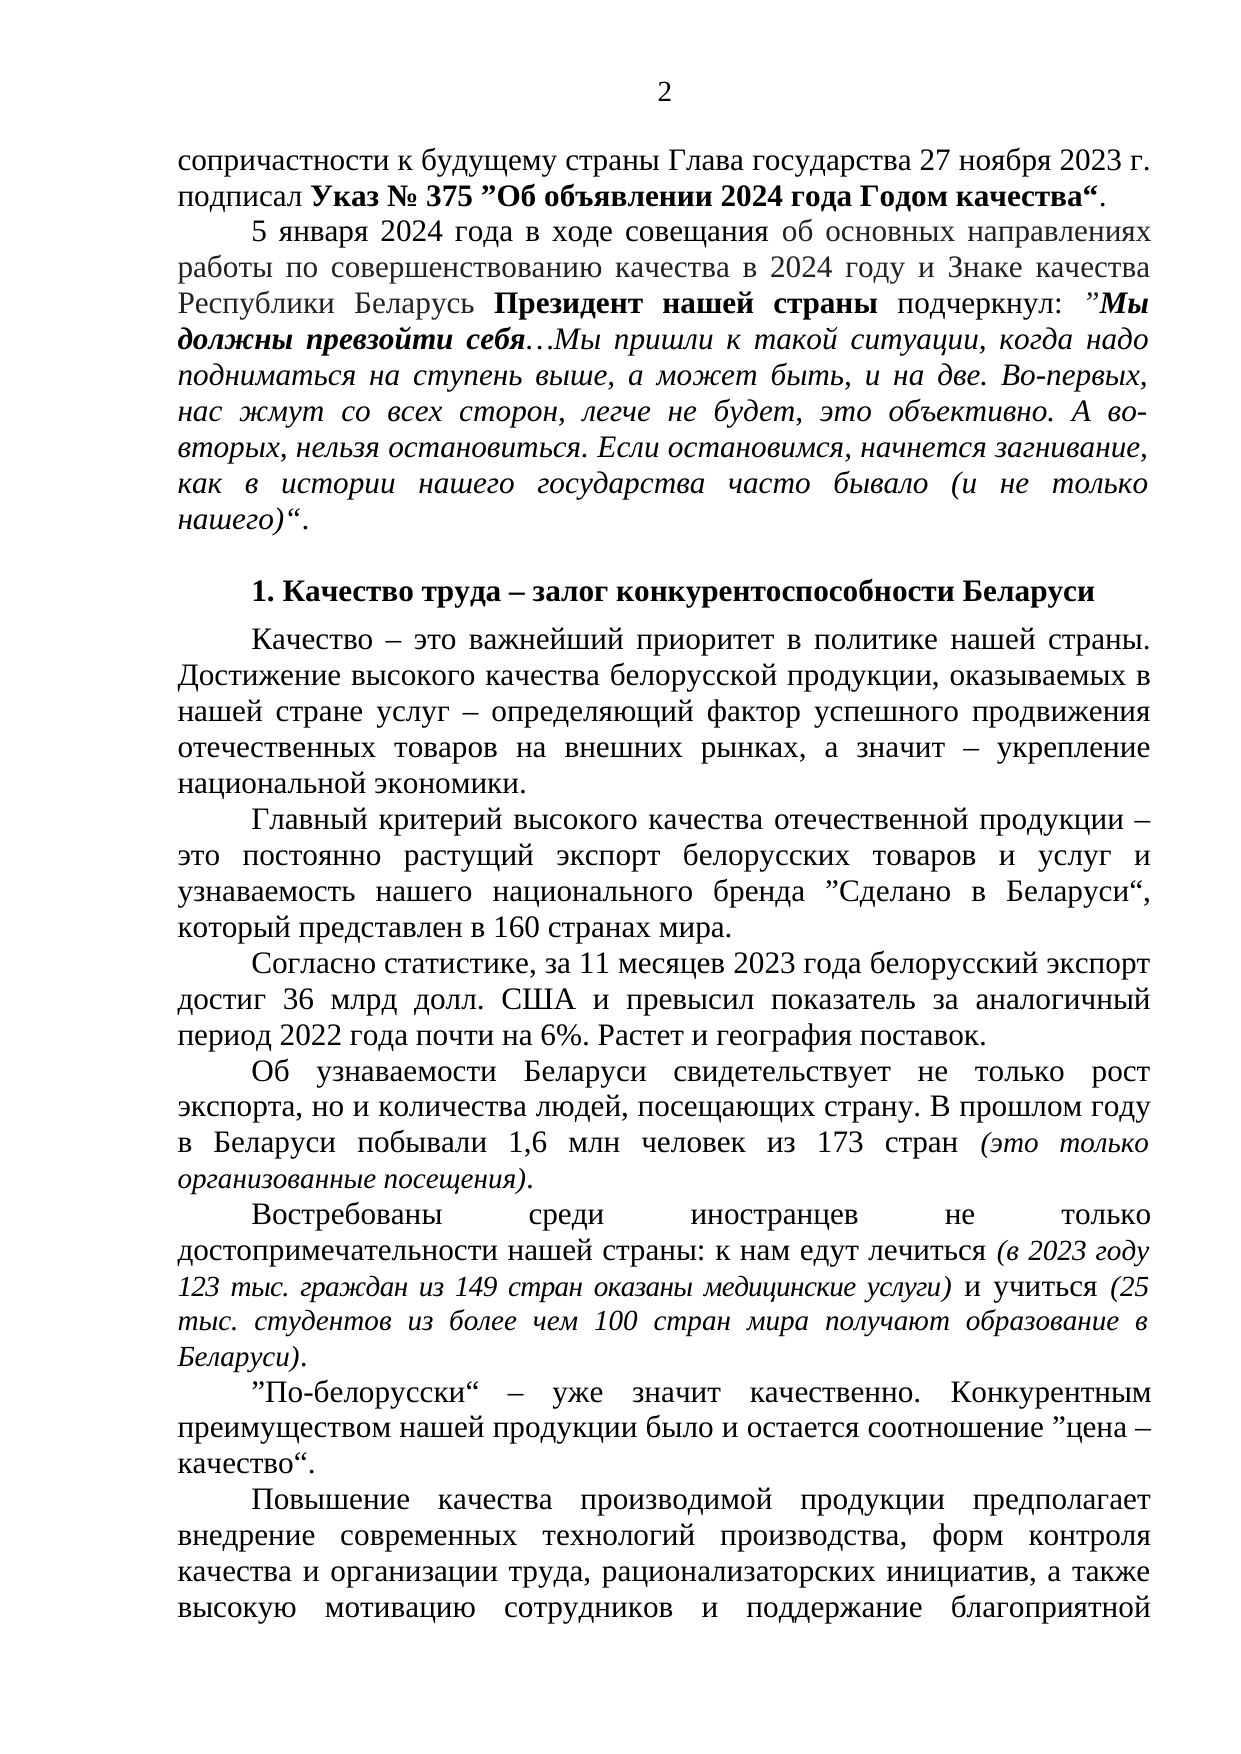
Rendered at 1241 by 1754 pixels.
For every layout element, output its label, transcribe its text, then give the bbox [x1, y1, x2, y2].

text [177, 1481, 1152, 1624]
text Согласно статистике, за 11 месяцев 2023 года белорусский экспорт достиг 36 млрд долл. США и превысил показатель за аналогичный период 2022 года почти на 6%. Растет и география поставок. [177, 944, 1152, 1052]
text Востребованы среди иностранцев не только достопримечательности нашей страны: к нам едут лечиться (в 2023 году 123 тыс. граждан из 149 стран оказаны медицинские услуги) и учиться (25 тыс. студентов из более чем 100 стран мира получают образование в Беларуси). [177, 1196, 1152, 1373]
text Качество – это важнейший приоритет в политике нашей страны. Достижение высокого качества белорусской продукции, оказываемых в нашей стране услуг – определяющий фактор успешного продвижения отечественных товаров на внешних рынках, а значит – укрепление национальной экономики. [177, 621, 1152, 800]
text ”По-белорусски“ – уже значит качественно. Конкурентным преимуществом нашей продукции было и остается соотношение ”цена – качество“. [177, 1373, 1152, 1481]
text 5 января 2024 года в ходе совещания об основных направлениях работы по совершенствованию качества в 2024 году и Знаке качества Республики Беларусь Президент нашей страны подчеркнул: ”Мы должны превзойти себя…Мы пришли к такой ситуации, когда надо подниматься на ступень выше, а может быть, и на две. Во-первых, нас жмут со всех сторон, легче не будет, это объективно. А во-вторых, нельзя остановиться. Если остановимся, начнется загнивание, как в истории нашего государства часто бывало (и не только нашего)“. [177, 284, 1152, 536]
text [177, 141, 1152, 213]
text Об узнаваемости Беларуси свидетельствует не только рост экспорта, но и количества людей, посещающих страну. В прошлом году в Беларуси побывали 1,6 млн человек из 173 стран (это только организованные посещения). [177, 1052, 1152, 1196]
text 1. Качество труда – залог конкурентоспособности Беларуси [177, 572, 1152, 608]
text Главный критерий высокого качества отечественной продукции – это постоянно растущий экспорт белорусских товаров и услуг и узнаваемость нашего национального бренда ”Сделано в Беларуси“, который представлен в 160 странах мира. [177, 800, 1152, 944]
